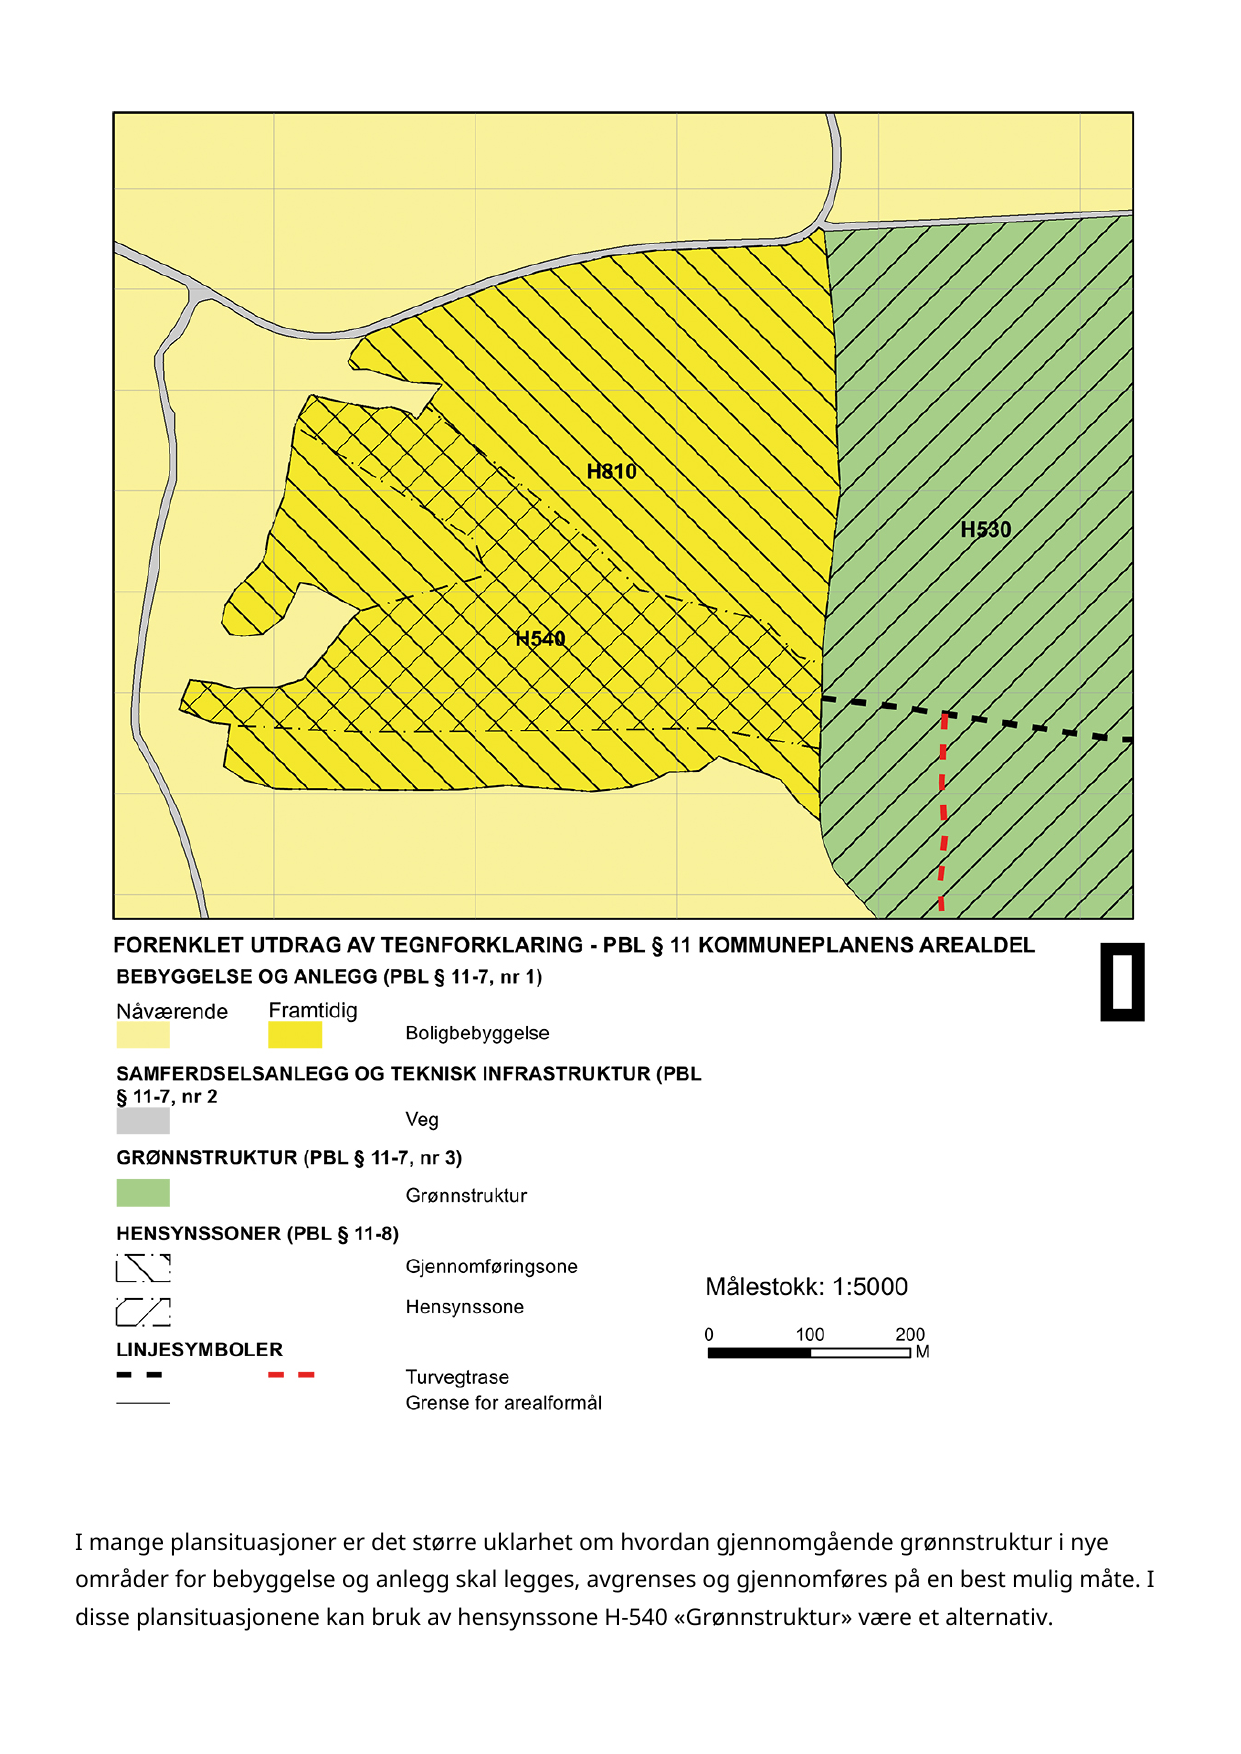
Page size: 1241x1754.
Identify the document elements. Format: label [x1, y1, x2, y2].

text [75, 1526, 1165, 1632]
picture [75, 75, 1171, 1493]
